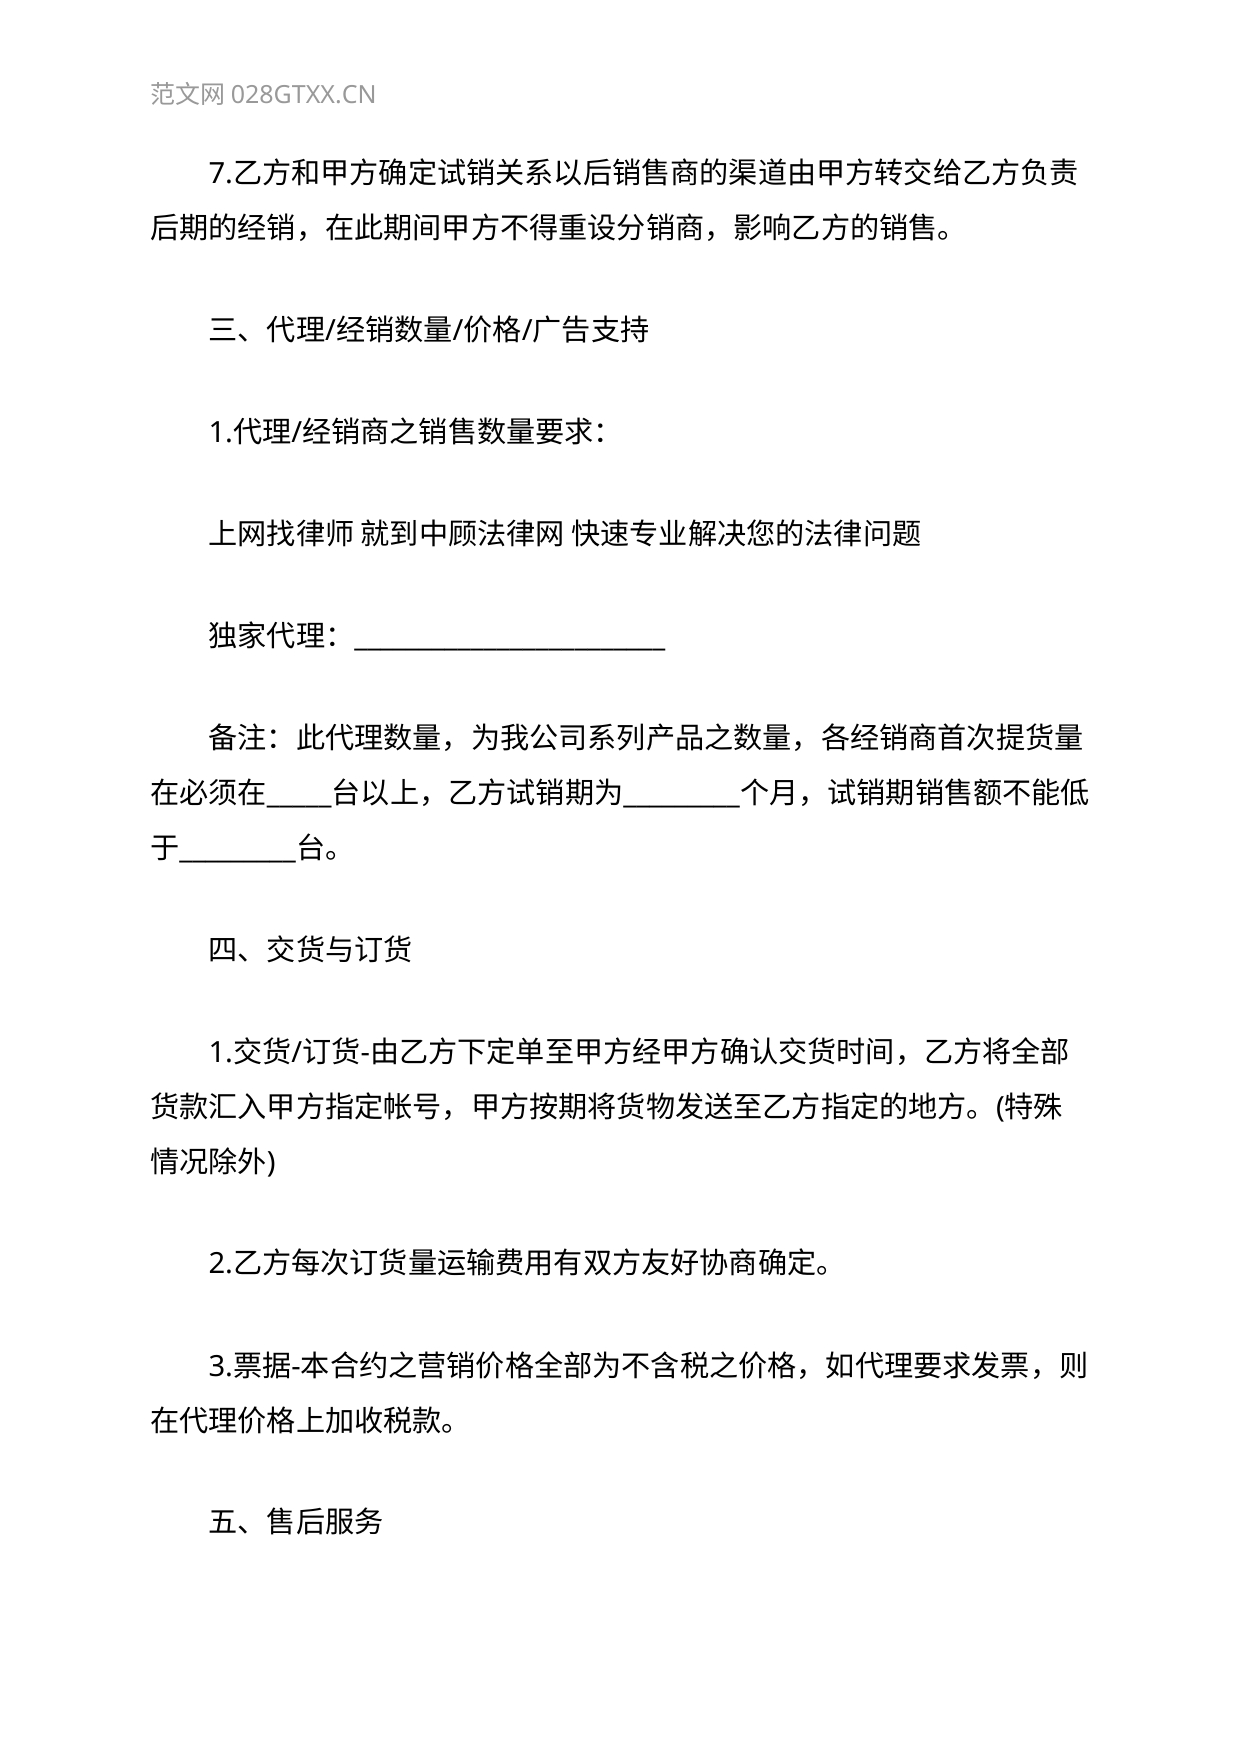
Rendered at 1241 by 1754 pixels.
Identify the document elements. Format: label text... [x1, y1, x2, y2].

text 四、交货与订货 [150, 926, 1090, 969]
text 五、售后服务 [150, 1499, 1090, 1541]
text 备注：此代理数量，为我公司系列产品之数量，各经销商首次提货量在必须在_____台以上，乙方试销期为_________个月，试销期销售额不能低于_________台。 [150, 714, 1090, 867]
text 三、代理/经销数量/价格/广告支持 [150, 307, 1090, 349]
text 1.代理/经销商之销售数量要求： [150, 409, 1090, 451]
text 独家代理：________________________ [150, 612, 1090, 655]
text 7.乙方和甲方确定试销关系以后销售商的渠道由甲方转交给乙方负责后期的经销，在此期间甲方不得重设分销商，影响乙方的销售。 [150, 150, 1090, 247]
text 2.乙方每次订货量运输费用有双方友好协商确定。 [150, 1240, 1090, 1282]
text 上网找律师 就到中顾法律网 快速专业解决您的法律问题 [150, 511, 1090, 553]
text 3.票据-本合约之营销价格全部为不含税之价格，如代理要求发票，则在代理价格上加收税款。 [150, 1342, 1090, 1439]
text 1.交货/订货-由乙方下定单至甲方经甲方确认交货时间，乙方将全部货款汇入甲方指定帐号，甲方按期将货物发送至乙方指定的地方。(特殊情况除外) [150, 1028, 1090, 1181]
